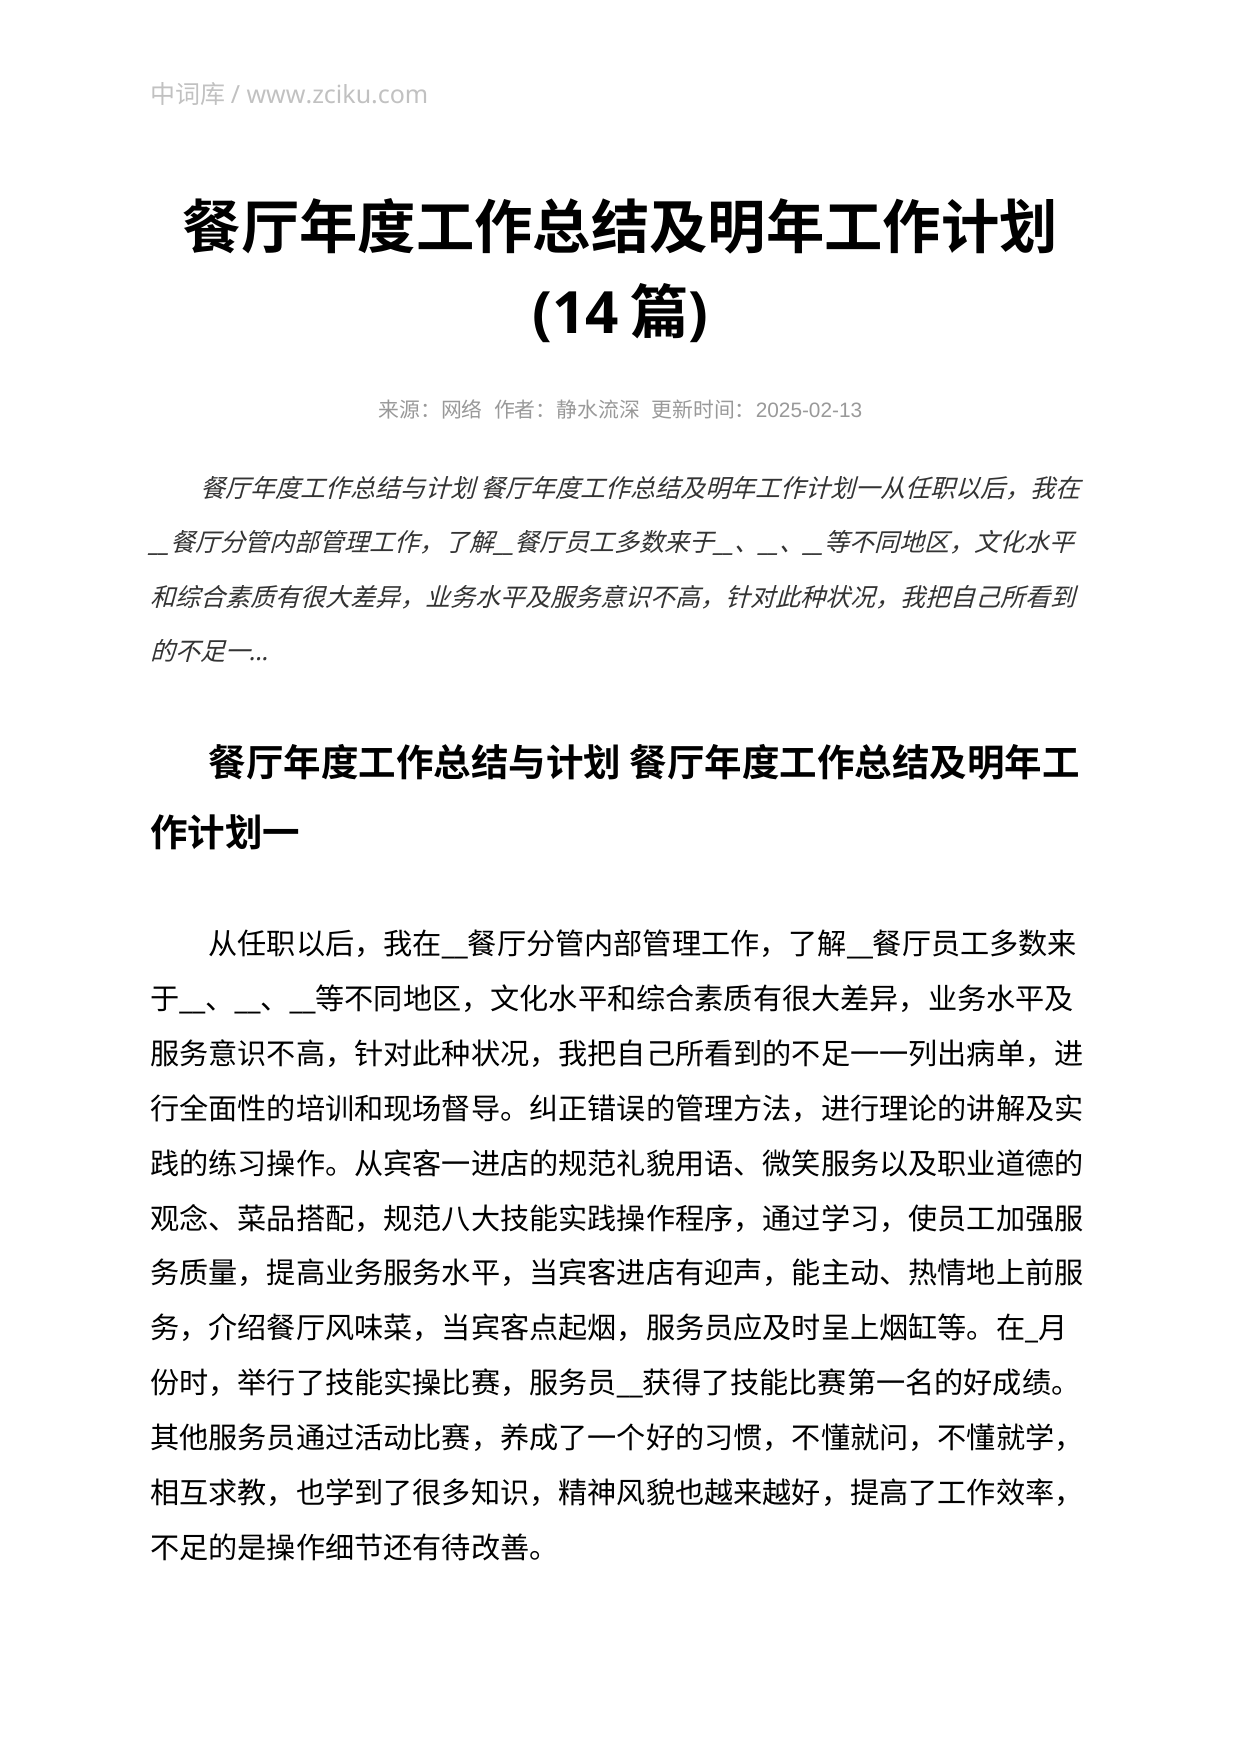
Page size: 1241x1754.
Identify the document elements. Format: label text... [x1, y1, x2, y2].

text 餐厅年度工作总结与计划 餐厅年度工作总结及明年工作计划一从任职以后，我在__餐厅分管内部管理工作，了解__餐厅员工多数来于__、__、__等不同地区，文化水平和综合素质有很大差异，业务水平及服务意识不高，针对此种状况，我把自己所看到的不足一... [150, 468, 1090, 668]
text 从任职以后，我在__餐厅分管内部管理工作，了解__餐厅员工多数来于__、__、__等不同地区，文化水平和综合素质有很大差异，业务水平及服务意识不高，针对此种状况，我把自己所看到的不足一一列出病单，进行全面性的培训和现场督导。纠正错误的管理方法，进行理论的讲解及实践的练习操作。从宾客一进店的规范礼貌用语、微笑服务以及职业道德的观念、菜品搭配，规范八大技能实践操作程序，通过学习，使员工加强服务质量，提高业务服务水平，当宾客进店有迎声，能主动、热情地上前服务，介绍餐厅风味菜，当宾客点起烟，服务员应及时呈上烟缸等。在_月份时，举行了技能实操比赛，服务员__获得了技能比赛第一名的好成绩。其他服务员通过活动比赛，养成了一个好的习惯，不懂就问，不懂就学，相互求教，也学到了很多知识，精神风貌也越来越好，提高了工作效率，不足的是操作细节还有待改善。 [150, 921, 1090, 1567]
subtitle 餐厅年度工作总结及明年工作计划(14篇) [150, 181, 1090, 351]
text 餐厅年度工作总结与计划 餐厅年度工作总结及明年工作计划一 [150, 733, 1090, 857]
text 来源：网络 作者：静水流深 更新时间：2025-02-13 [150, 397, 1090, 421]
